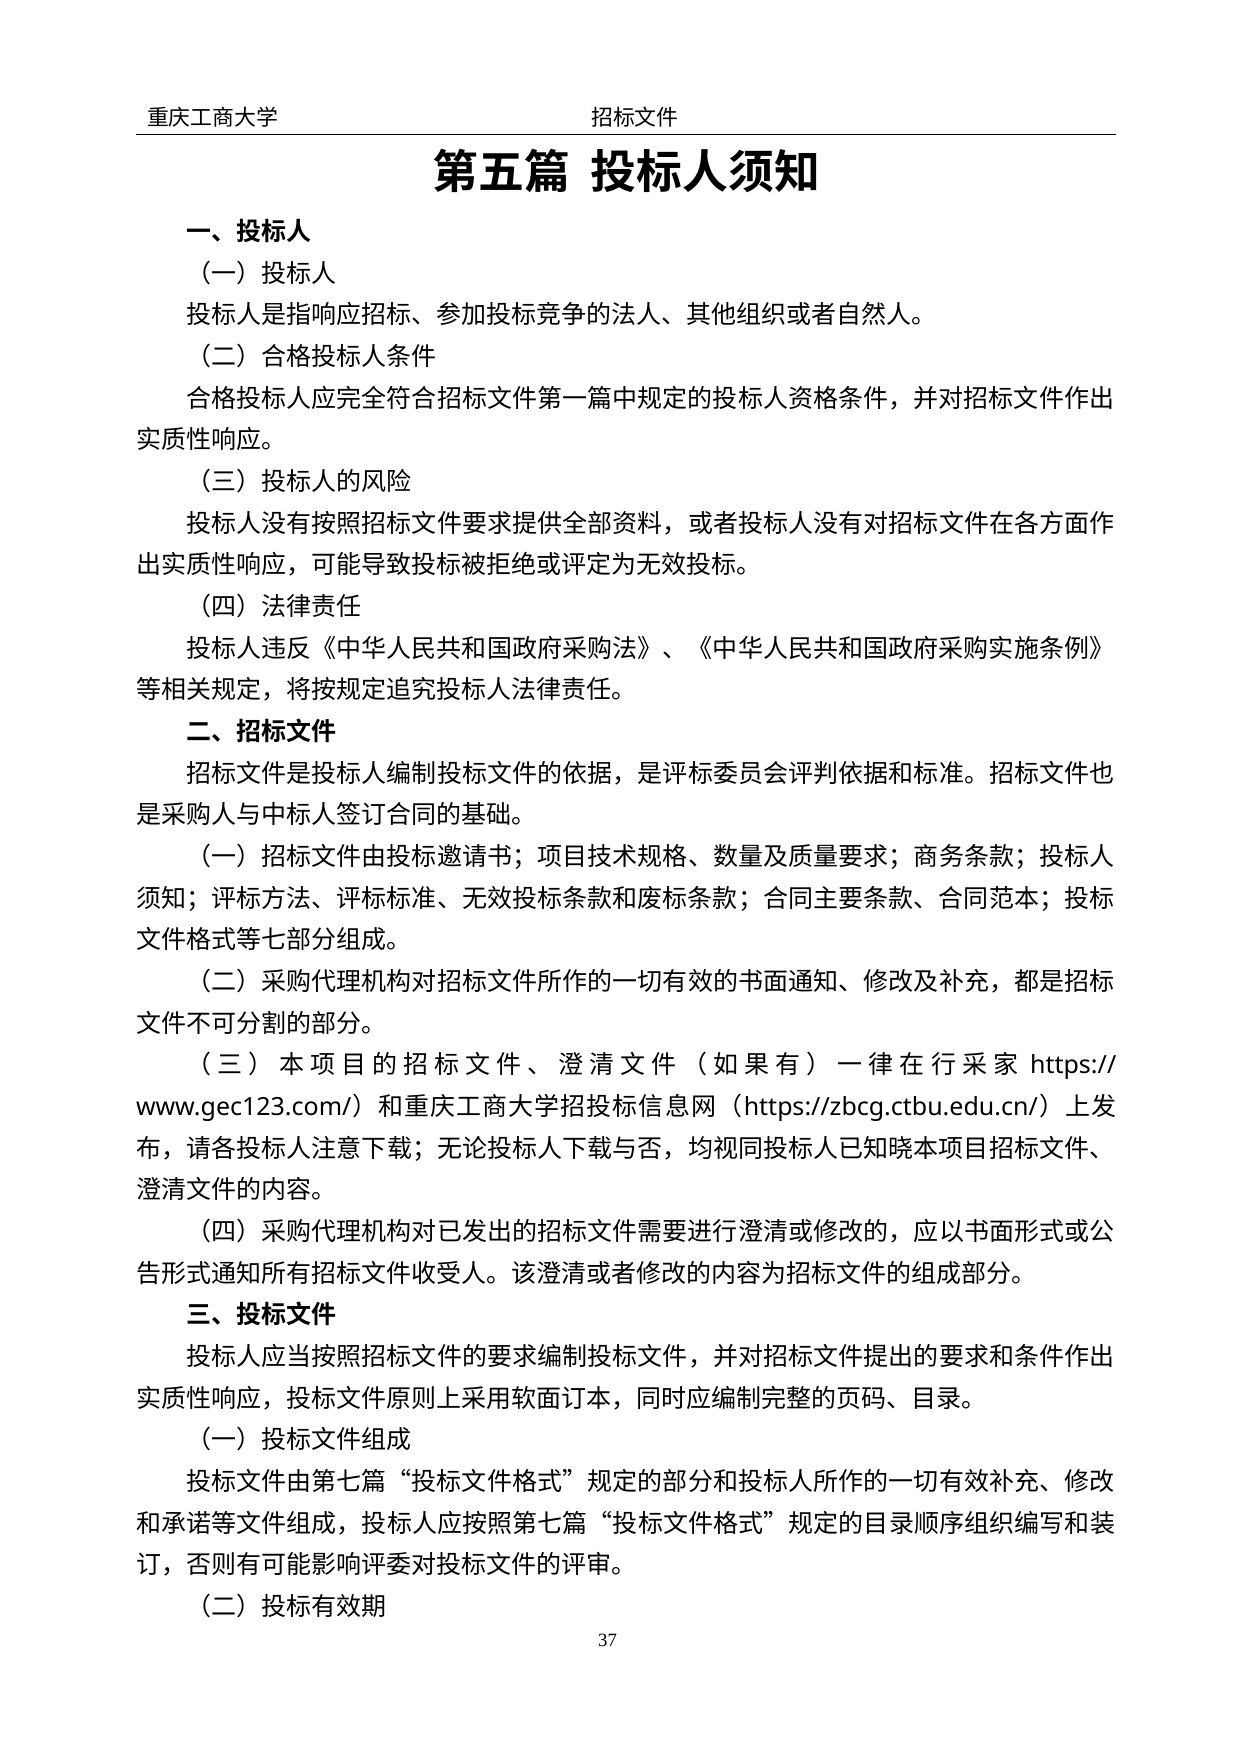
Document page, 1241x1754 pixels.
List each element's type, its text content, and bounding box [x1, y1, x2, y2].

text 合格投标人应完全符合招标文件第一篇中规定的投标人资格条件，并对招标文件作出实质性响应。 [136, 378, 1116, 456]
subtitle 一、投标人 [136, 211, 1116, 248]
text （一）招标文件由投标邀请书；项目技术规格、数量及质量要求；商务条款；投标人须知；评标方法、评标标准、无效投标条款和废标条款；合同主要条款、合同范本；投标文件格式等七部分组成。 [136, 836, 1116, 956]
text 招标文件是投标人编制投标文件的依据，是评标委员会评判依据和标准。招标文件也是采购人与中标人签订合同的基础。 [136, 753, 1116, 831]
text 投标人违反《中华人民共和国政府采购法》、《中华人民共和国政府采购实施条例》等相关规定，将按规定追究投标人法律责任。 [136, 628, 1116, 706]
text 投标文件由第七篇“投标文件格式”规定的部分和投标人所作的一切有效补充、修改和承诺等文件组成，投标人应按照第七篇“投标文件格式”规定的目录顺序组织编写和装订，否则有可能影响评委对投标文件的评审。 [136, 1461, 1116, 1581]
text （三）本项目的招标文件、澄清文件（如果有）一律在行采家https://www.gec123.com/）和重庆工商大学招投标信息网（https://zbcg.ctbu.edu.cn/）上发布，请各投标人注意下载；无论投标人下载与否，均视同投标人已知晓本项目招标文件、澄清文件的内容。 [136, 1045, 1116, 1206]
text （四）法律责任 [136, 586, 1116, 623]
text （一）投标文件组成 [136, 1420, 1116, 1456]
subtitle 三、投标文件 [136, 1295, 1116, 1331]
text （三）投标人的风险 [136, 461, 1116, 498]
text （四）采购代理机构对已发出的招标文件需要进行澄清或修改的，应以书面形式或公告形式通知所有招标文件收受人。该澄清或者修改的内容为招标文件的组成部分。 [136, 1211, 1116, 1289]
subtitle 第五篇 投标人须知 [136, 135, 1116, 202]
subtitle 二、招标文件 [136, 711, 1116, 748]
text 投标人应当按照招标文件的要求编制投标文件，并对招标文件提出的要求和条件作出实质性响应，投标文件原则上采用软面订本，同时应编制完整的页码、目录。 [136, 1336, 1116, 1414]
text （一）投标人 [136, 253, 1116, 289]
text 投标人没有按照招标文件要求提供全部资料，或者投标人没有对招标文件在各方面作出实质性响应，可能导致投标被拒绝或评定为无效投标。 [136, 503, 1116, 581]
text （二）合格投标人条件 [136, 336, 1116, 373]
text 投标人是指响应招标、参加投标竞争的法人、其他组织或者自然人。 [136, 295, 1116, 331]
text （二）采购代理机构对招标文件所作的一切有效的书面通知、修改及补充，都是招标文件不可分割的部分。 [136, 961, 1116, 1039]
text （二）投标有效期 [136, 1586, 1116, 1623]
